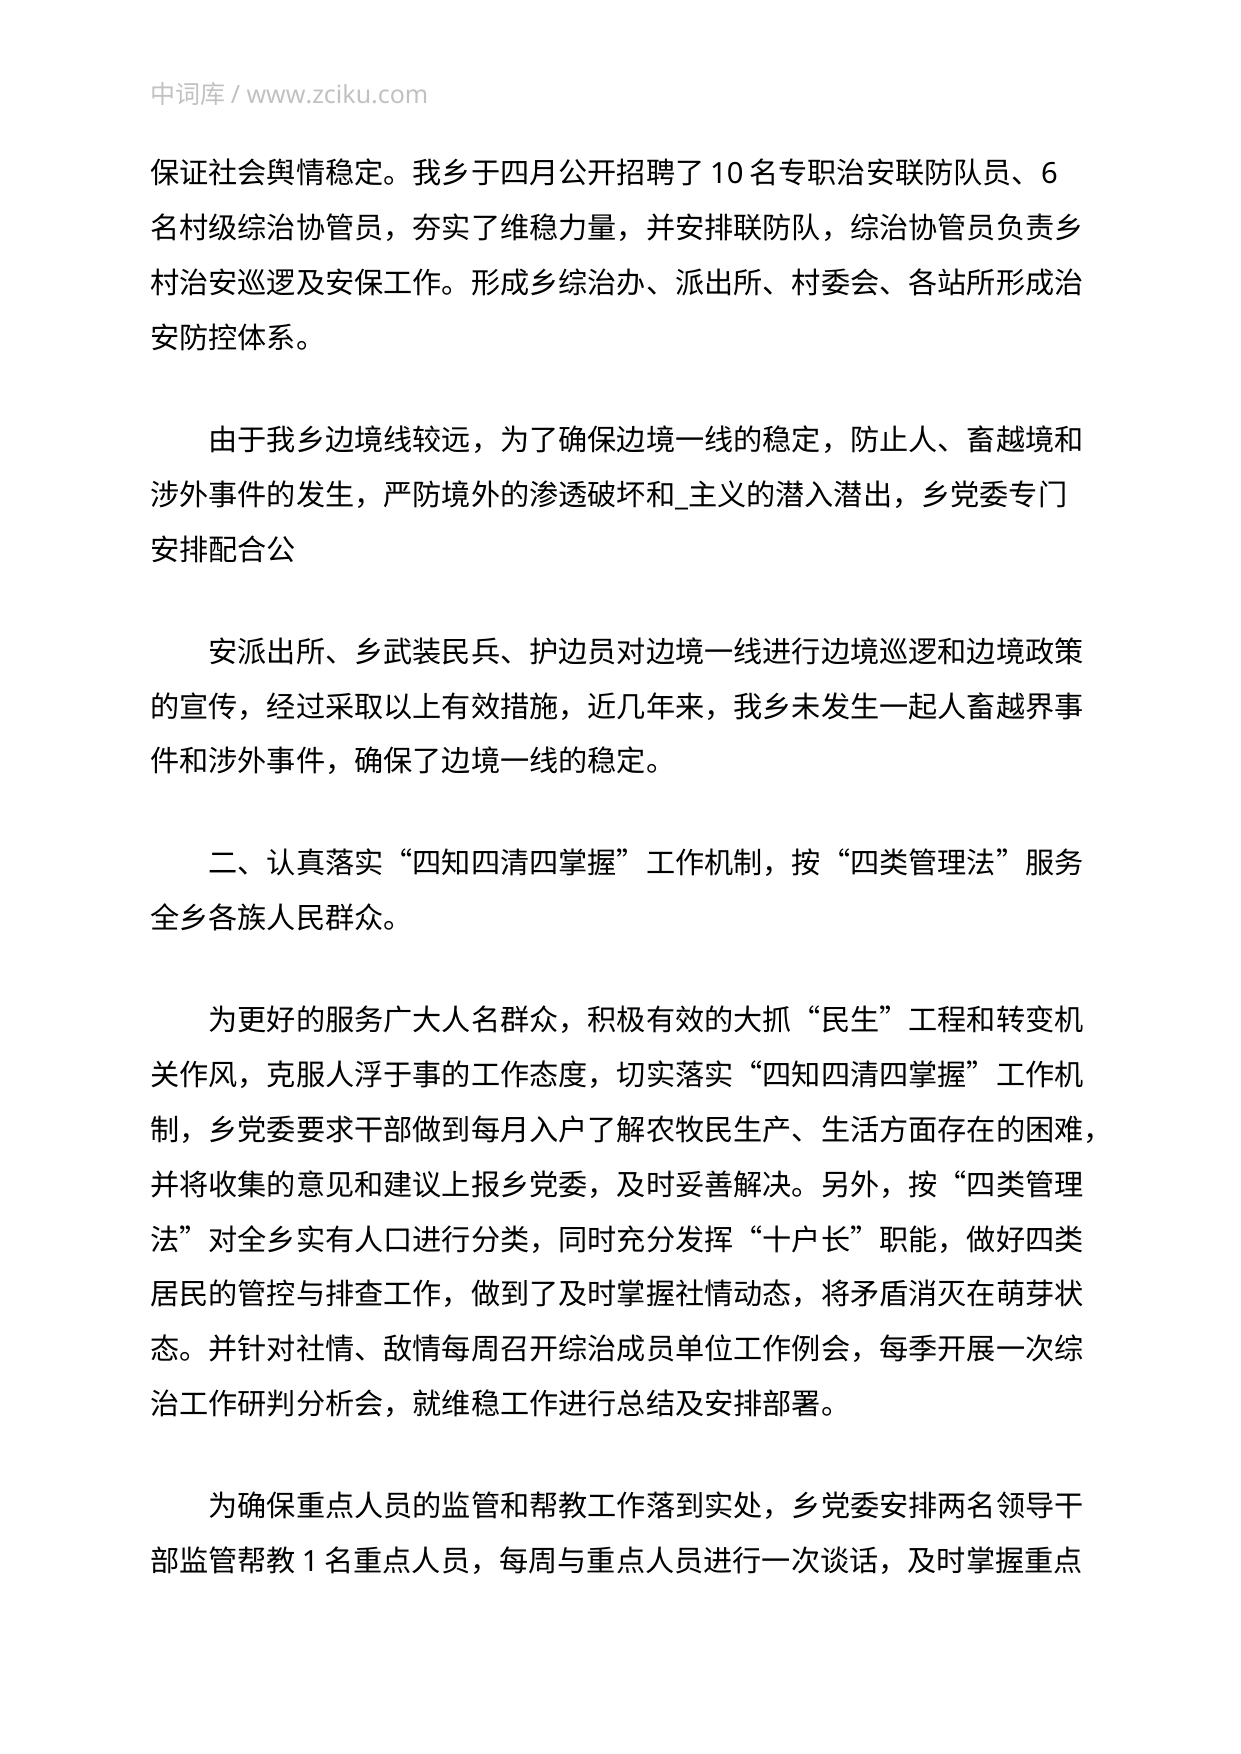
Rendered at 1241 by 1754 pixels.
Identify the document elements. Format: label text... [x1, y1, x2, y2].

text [150, 150, 1090, 357]
text 由于我乡边境线较远，为了确保边境一线的稳定，防止人、畜越境和涉外事件的发生，严防境外的渗透破坏和_主义的潜入潜出，乡党委专门安排配合公 [150, 417, 1090, 569]
text 二、认真落实“四知四清四掌握”工作机制，按“四类管理法”服务全乡各族人民群众。 [150, 840, 1090, 937]
text 为更好的服务广大人名群众，积极有效的大抓“民生”工程和转变机关作风，克服人浮于事的工作态度，切实落实“四知四清四掌握”工作机制，乡党委要求干部做到每月入户了解农牧民生产、生活方面存在的困难，并将收集的意见和建议上报乡党委，及时妥善解决。另外，按“四类管理法”对全乡实有人口进行分类，同时充分发挥“十户长”职能，做好四类居民的管控与排查工作，做到了及时掌握社情动态，将矛盾消灭在萌芽状态。并针对社情、敌情每周召开综治成员单位工作例会，每季开展一次综治工作研判分析会，就维稳工作进行总结及安排部署。 [150, 996, 1090, 1423]
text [150, 1482, 1090, 1580]
text 安派出所、乡武装民兵、护边员对边境一线进行边境巡逻和边境政策的宣传，经过采取以上有效措施，近几年来，我乡未发生一起人畜越界事件和涉外事件，确保了边境一线的稳定。 [150, 628, 1090, 780]
